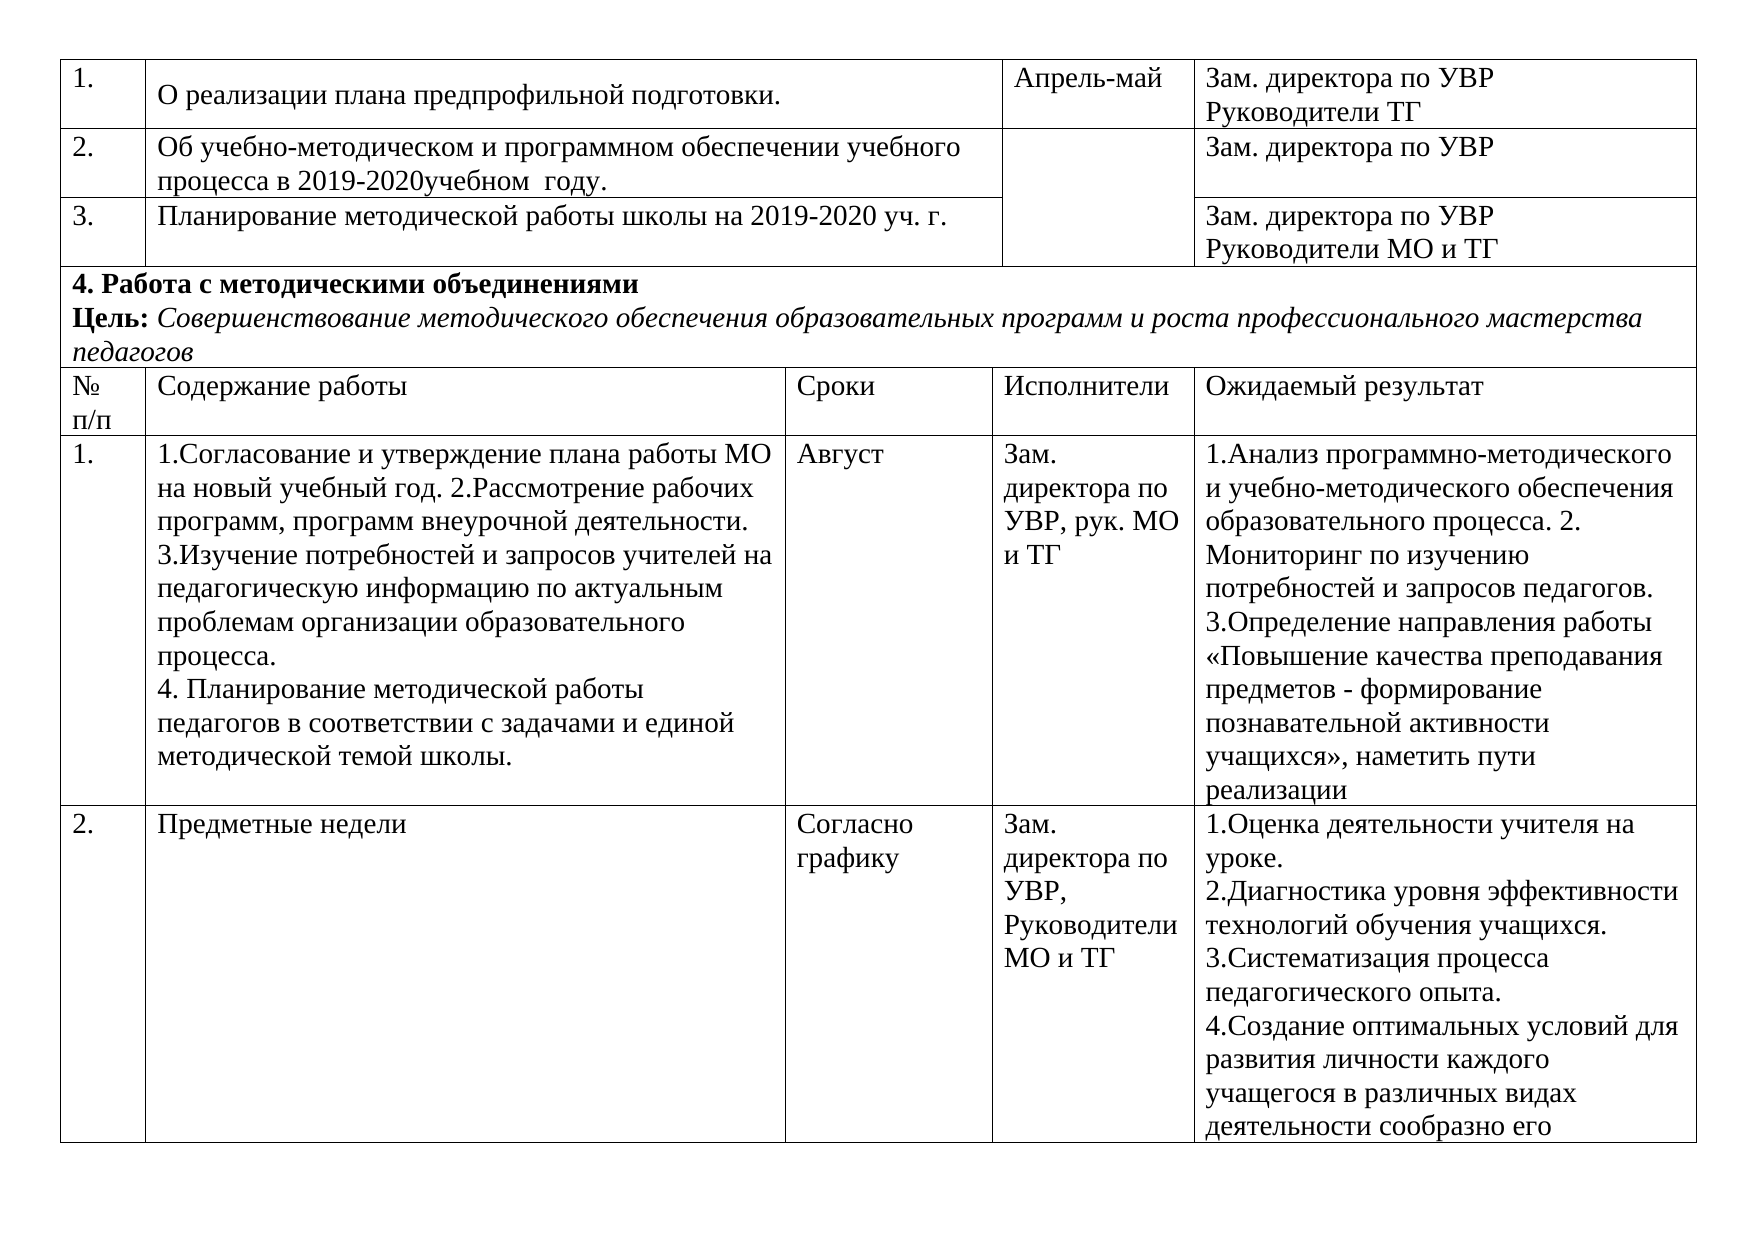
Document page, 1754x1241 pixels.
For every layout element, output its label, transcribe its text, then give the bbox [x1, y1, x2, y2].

table_cell 1. [61, 436, 145, 805]
table_cell Август [786, 436, 992, 805]
table_cell 2. [61, 129, 145, 197]
table_cell 2. [61, 806, 145, 1142]
table_cell Ожидаемый результат [1195, 368, 1696, 435]
table_cell Планирование методической работы школы на 2019-2020 уч. г. [146, 198, 1002, 266]
table_cell Сроки [786, 368, 992, 435]
table_cell № п/п [61, 368, 145, 435]
table_cell 1.Анализ программно-методического и учебно-методического обеспечения образовательного процесса. 2. Мониторинг по изучению потребностей и запросов педагогов. 3.Определение направления работы «Повышение качества преподавания предметов - формирование познавательной активности учащихся», наметить пути реализации [1195, 436, 1696, 805]
table_cell Согласно графику [786, 806, 992, 1142]
table_cell 4. Работа с методическими объединениями Цель: Совершенствование методического обеспечения образовательных программ и роста профессионального мастерства педагогов [61, 267, 1696, 367]
table_cell 1. [61, 60, 145, 128]
table_cell Зам. директора по УВР Руководители ТГ [1195, 60, 1696, 128]
table_cell Зам. директора по УВР, рук. МО и ТГ [993, 436, 1194, 805]
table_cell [993, 806, 1194, 1142]
table_cell Зам. директора по УВР [1195, 129, 1696, 197]
table_cell 3. [61, 198, 145, 266]
table_cell [1003, 129, 1194, 266]
table_cell Об учебно-методическом и программном обеспечении учебного процесса в 2019-2020учебном году. [146, 129, 1002, 197]
table_cell 1.Согласование и утверждение плана работы МО на новый учебный год. 2.Рассмотрение рабочих программ, программ внеурочной деятельности. 3.Изучение потребностей и запросов учителей на педагогическую информацию по актуальным проблемам организации образовательного процесса. 4. Планирование методической работы педагогов в соответствии с задачами и единой методической темой школы. [146, 436, 785, 805]
table_cell Содержание работы [146, 368, 785, 435]
table_cell Апрель-май [1003, 60, 1194, 128]
table_cell Предметные недели [146, 806, 785, 1142]
table_cell О реализации плана предпрофильной подготовки. [146, 60, 1002, 128]
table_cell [1195, 806, 1696, 1142]
table_cell Исполнители [993, 368, 1194, 435]
table_cell Зам. директора по УВР Руководители МО и ТГ [1195, 198, 1696, 266]
